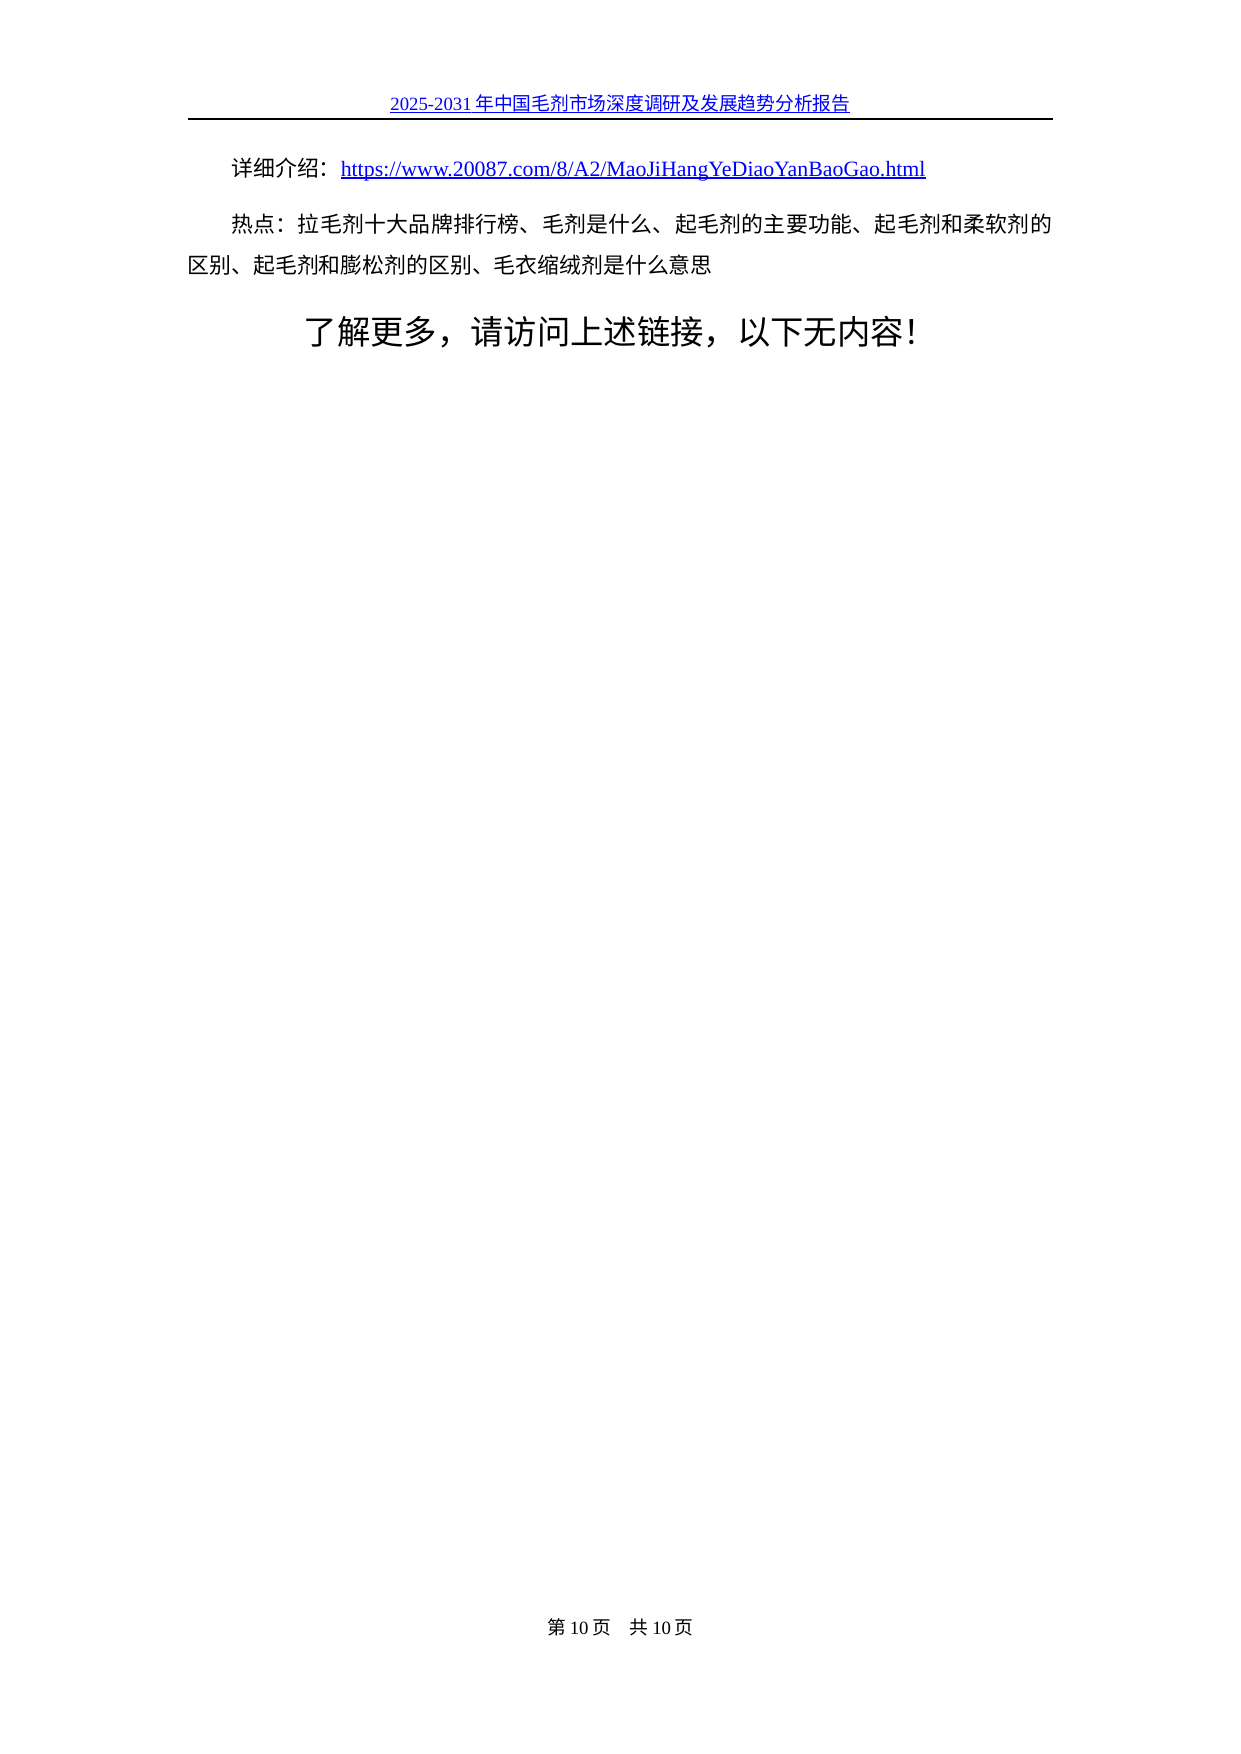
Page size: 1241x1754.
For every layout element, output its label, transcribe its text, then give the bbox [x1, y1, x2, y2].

text 详细介绍：https://www.20087.com/8/A2/MaoJiHangYeDiaoYanBaoGao.html [187, 150, 1053, 183]
text 热点：拉毛剂十大品牌排行榜、毛剂是什么、起毛剂的主要功能、起毛剂和柔软剂的区别、起毛剂和膨松剂的区别、毛衣缩绒剂是什么意思 [187, 207, 1053, 280]
title 了解更多，请访问上述链接，以下无内容！ [187, 298, 1053, 363]
